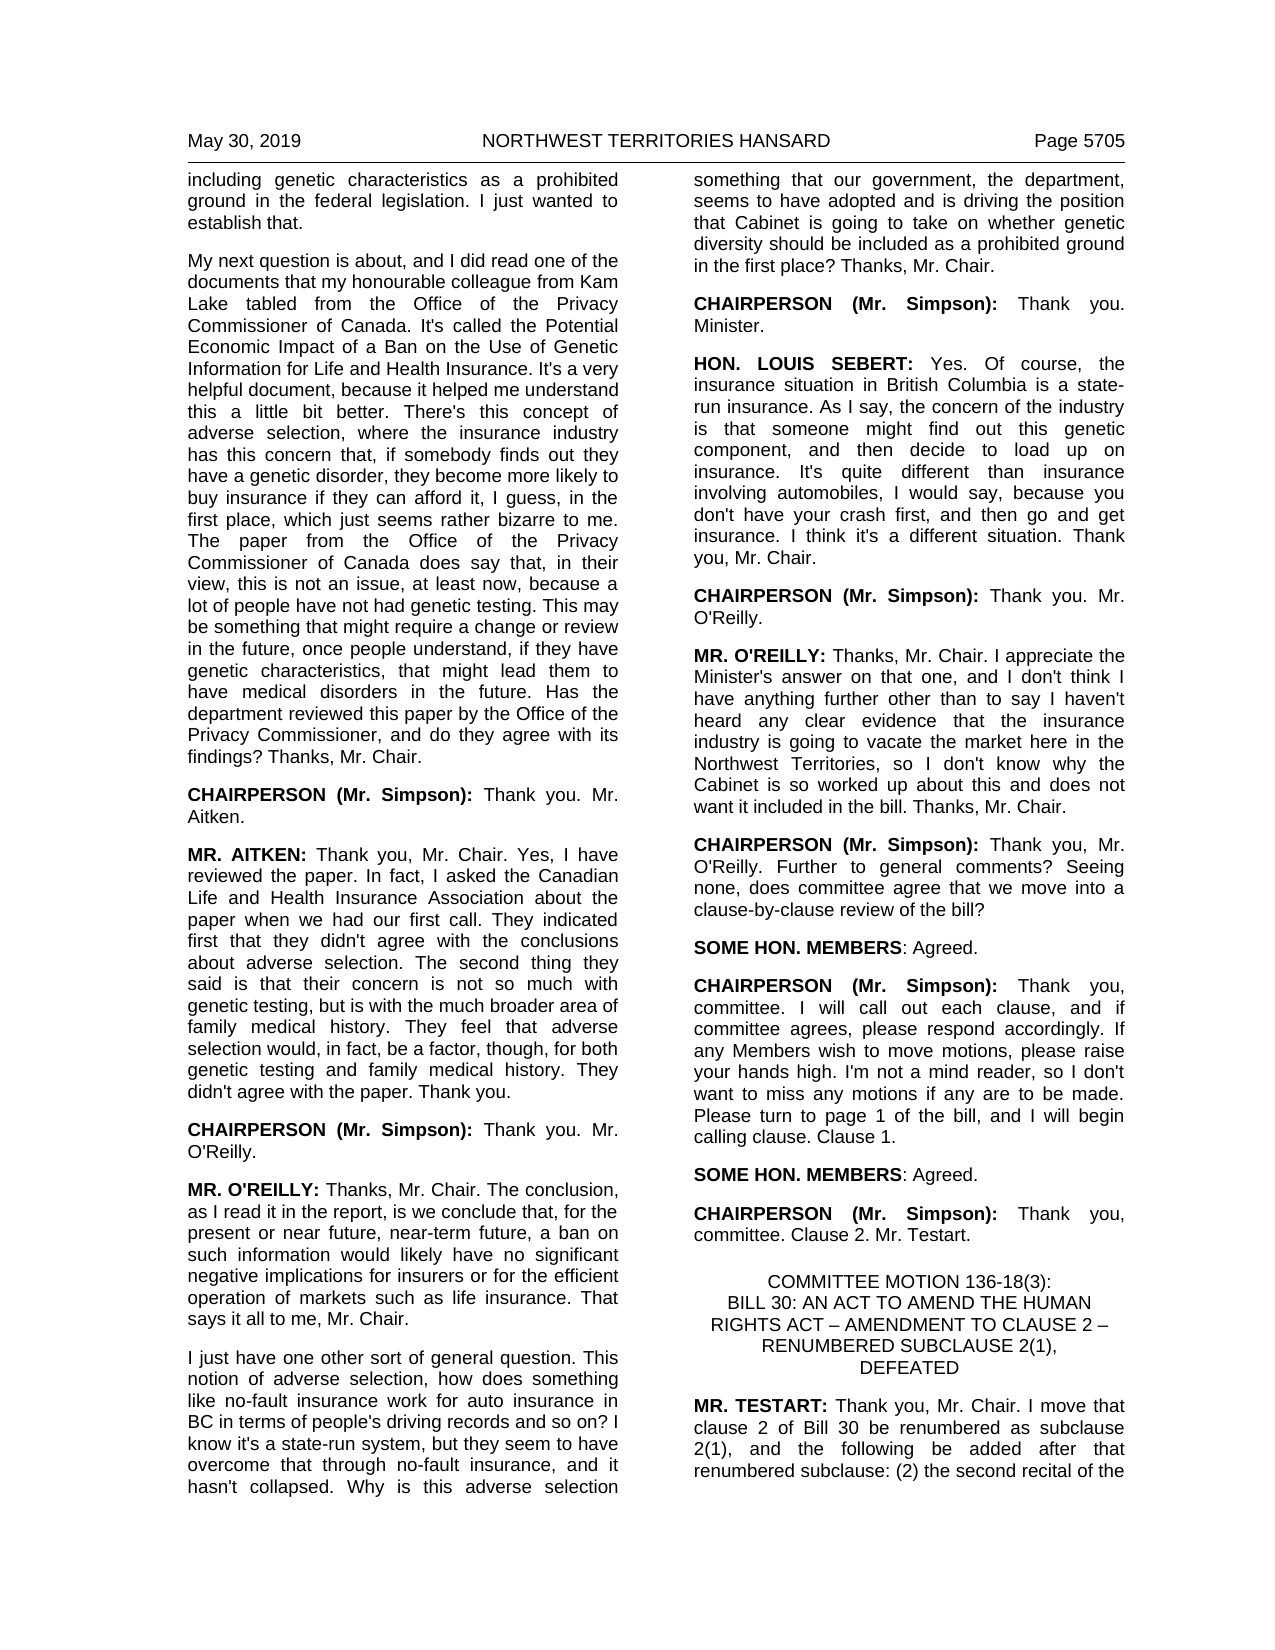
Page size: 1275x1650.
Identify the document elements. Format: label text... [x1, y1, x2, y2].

text HON. LOUIS SEBERT: Yes. Of course, the insurance situation in British Columbia is a state-run insurance. As I say, the concern of the industry is that someone might find out this genetic component, and then decide to load up on insurance. It's quite different than insurance involving automobiles, I would say, because you don't have your crash first, and then go and get insurance. I think it's a different situation. Thank you, Mr. Chair. [694, 353, 1125, 568]
text CHAIRPERSON (Mr. Simpson): Thank you. Mr. Aitken. [187, 784, 619, 827]
text CHAIRPERSON (Mr. Simpson): Thank you. Minister. [694, 293, 1125, 336]
text CHAIRPERSON (Mr. Simpson): Thank you, committee. Clause 2. Mr. Testart. [694, 1202, 1125, 1246]
text CHAIRPERSON (Mr. Simpson): Thank you. Mr. O'Reilly. [694, 585, 1125, 628]
text CHAIRPERSON (Mr. Simpson): Thank you, Mr. O'Reilly. Further to general comments? Seeing none, does committee agree that we move into a clause-by-clause review of the bill? [694, 834, 1125, 920]
text CHAIRPERSON (Mr. Simpson): Thank you. Mr. O'Reilly. [187, 1119, 619, 1162]
text I just have one other sort of general question. This notion of adverse selection, how does something like no-fault insurance work for auto insurance in BC in terms of people's driving records and so on? I know it's a state-run system, but they seem to have overcome that through no-fault insurance, and it hasn't collapsed. Why is this adverse selection something that our government, the department, seems to have adopted and is driving the position that Cabinet is going to take on whether genetic diversity should be included as a prohibited ground in the first place? Thanks, Mr. Chair. [694, 168, 1125, 276]
text MR. O'REILLY: Thanks, Mr. Chair. I appreciate the Minister's answer on that one, and I don't think I have anything further other than to say I haven't heard any clear evidence that the insurance industry is going to vacate the market here in the Northwest Territories, so I don't know why the Cabinet is so worked up about this and does not want it included in the bill. Thanks, Mr. Chair. [694, 645, 1125, 817]
text CHAIRPERSON (Mr. Simpson): Thank you, committee. I will call out each clause, and if committee agrees, please respond accordingly. If any Members wish to move motions, please raise your hands high. I'm not a mind reader, so I don't want to miss any motions if any are to be made. Please turn to page 1 of the bill, and I will begin calling clause. Clause 1. [694, 975, 1125, 1147]
text SOME HON. MEMBERS: Agreed. [694, 1164, 1125, 1186]
subtitle Committee Motion 136-18(3): Bill 30: An Act to Amend the Human Rights Act – Amendment to Clause 2 – Renumbered Subclause 2(1), Defeated [694, 1271, 1125, 1378]
text My next question is about, and I did read one of the documents that my honourable colleague from Kam Lake tabled from the Office of the Privacy Commissioner of Canada. It's called the Potential Economic Impact of a Ban on the Use of Genetic Information for Life and Health Insurance. It's a very helpful document, because it helped me understand this a little bit better. There's this concept of adverse selection, where the insurance industry has this concern that, if somebody finds out they have a genetic disorder, they become more likely to buy insurance if they can afford it, I guess, in the first place, which just seems rather bizarre to me. The paper from the Office of the Privacy Commissioner of Canada does say that, in their view, this is not an issue, at least now, because a lot of people have not had genetic testing. This may be something that might require a change or review in the future, once people understand, if they have genetic characteristics, that might lead them to have medical disorders in the future. Has the department reviewed this paper by the Office of the Privacy Commissioner, and do they agree with its findings? Thanks, Mr. Chair. [187, 250, 619, 767]
text SOME HON. MEMBERS: Agreed. [694, 937, 1125, 958]
text MR. AITKEN: Thank you, Mr. Chair. Yes, I have reviewed the paper. In fact, I asked the Canadian Life and Health Insurance Association about the paper when we had our first call. They indicated first that they didn't agree with the conclusions about adverse selection. The second thing they said is that their concern is not so much with genetic testing, but is with the much broader area of family medical history. They feel that adverse selection would, in fact, be a factor, though, for both genetic testing and family medical history. They didn't agree with the paper. Thank you. [187, 844, 619, 1102]
text I just have one other sort of general question. This notion of adverse selection, how does something like no-fault insurance work for auto insurance in BC in terms of people's driving records and so on? I know it's a state-run system, but they seem to have overcome that through no-fault insurance, and it hasn't collapsed. Why is this adverse selection something that our government, the department, seems to have adopted and is driving the position that Cabinet is going to take on whether genetic diversity should be included as a prohibited ground in the first place? Thanks, Mr. Chair. [187, 1346, 619, 1497]
text MR. O'REILLY: Thanks, Mr. Chair. The conclusion, as I read it in the report, is we conclude that, for the present or near future, near-term future, a ban on such information would likely have no significant negative implications for insurers or for the efficient operation of markets such as life insurance. That says it all to me, Mr. Chair. [187, 1179, 619, 1330]
